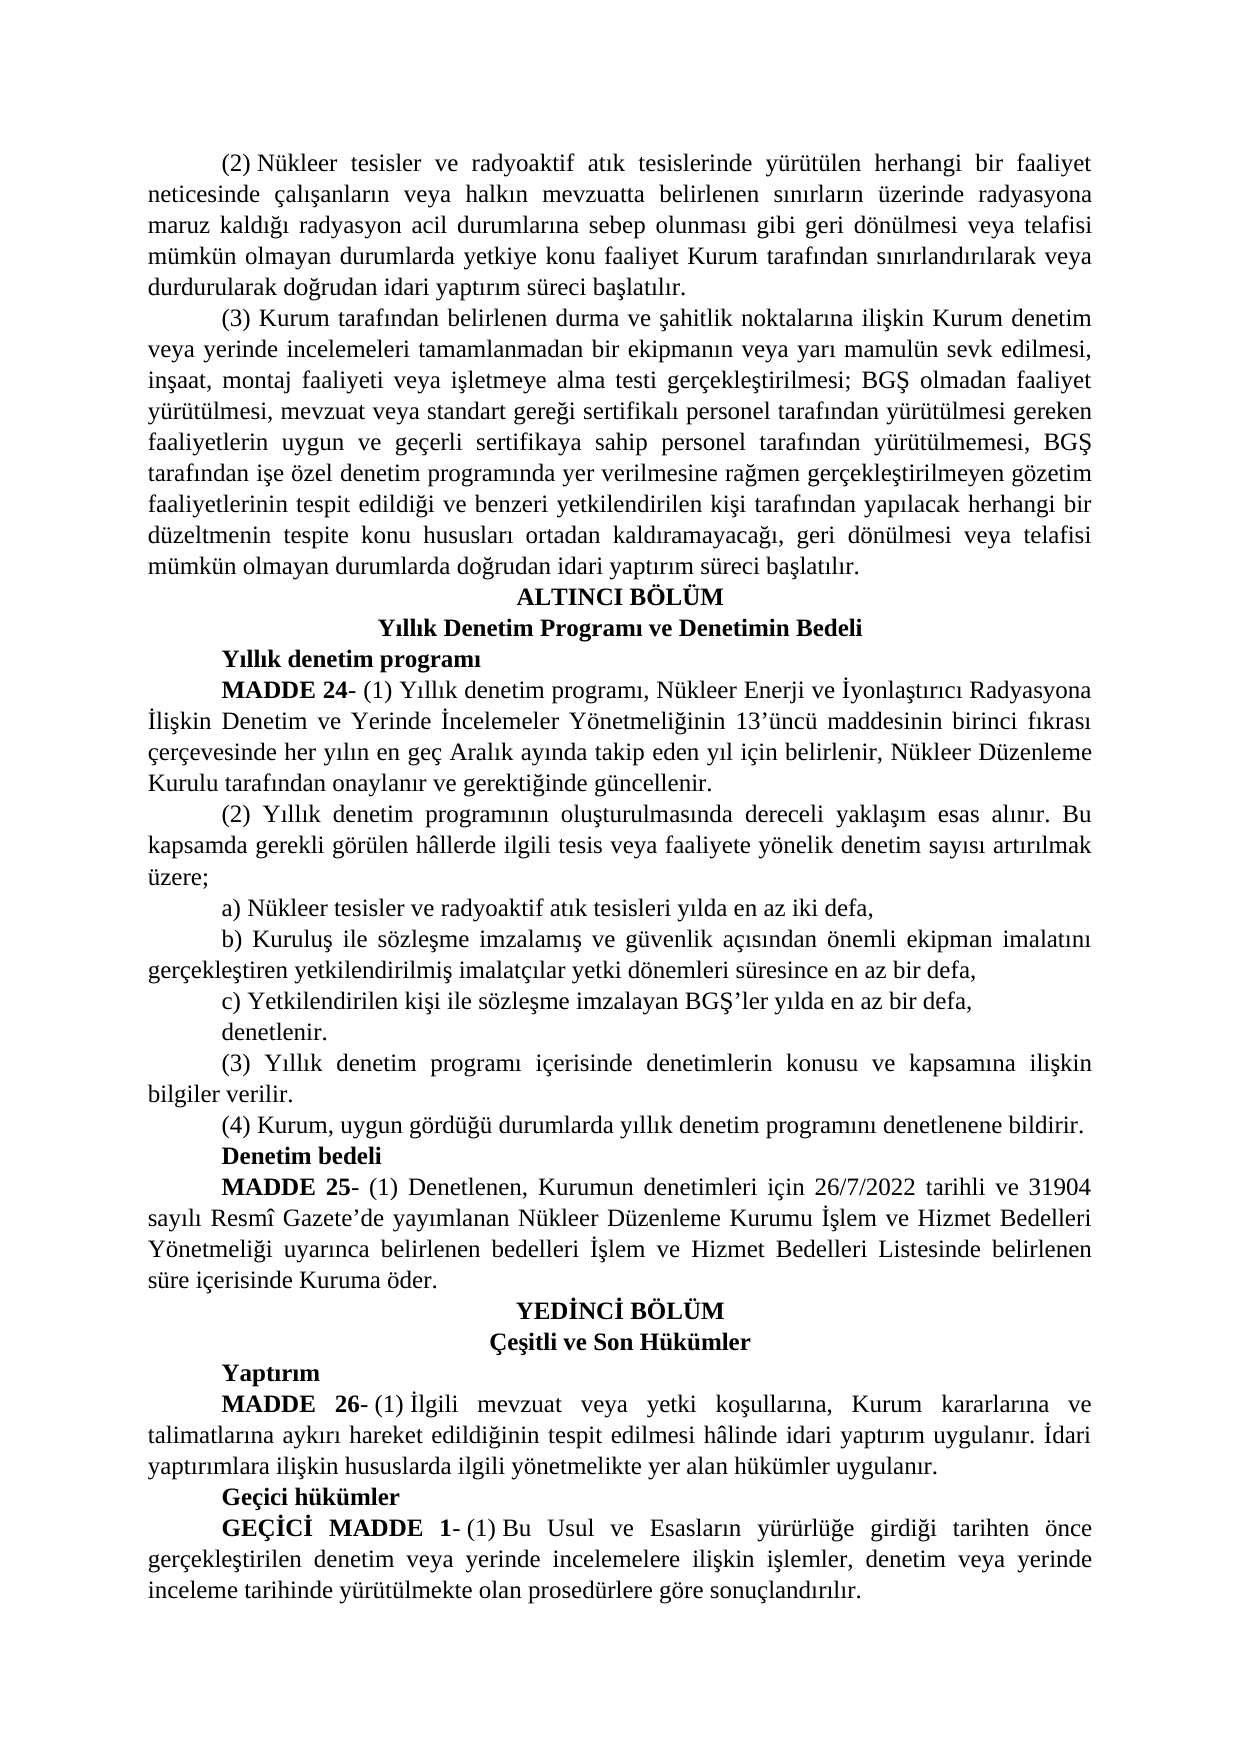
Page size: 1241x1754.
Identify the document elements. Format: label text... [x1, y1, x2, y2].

text a) Nükleer tesisler ve radyoaktif atık tesisleri yılda en az iki defa, [148, 893, 1093, 921]
text (2) Nükleer tesisler ve radyoaktif atık tesislerinde yürütülen herhangi bir faaliyet neticesinde çalışanların veya halkın mevzuatta belirlenen sınırların üzerinde radyasyona maruz kaldığı radyasyon acil durumlarına sebep olunması gibi geri dönülmesi veya telafisi mümkün olmayan durumlarda yetkiye konu faaliyet Kurum tarafından sınırlandırılarak veya durdurularak doğrudan idari yaptırım süreci başlatılır. [148, 148, 1093, 301]
text b) Kuruluş ile sözleşme imzalamış ve güvenlik açısından önemli ekipman imalatını gerçekleştiren yetkilendirilmiş imalatçılar yetki dönemleri süresince en az bir defa, [148, 924, 1093, 983]
text (4) Kurum, uygun gördüğü durumlarda yıllık denetim programını denetlenene bildirir. [148, 1110, 1093, 1139]
subtitle Çeşitli ve Son Hükümler [148, 1327, 1093, 1356]
subtitle Denetim bedeli [148, 1141, 1093, 1170]
text GEÇİCİ MADDE 1- (1) Bu Usul ve Esasların yürürlüğe girdiği tarihten önce gerçekleştirilen denetim veya yerinde incelemelere ilişkin işlemler, denetim veya yerinde inceleme tarihinde yürütülmekte olan prosedürlere göre sonuçlandırılır. [148, 1513, 1093, 1604]
subtitle Yıllık Denetim Programı ve Denetimin Bedeli [148, 613, 1093, 642]
subtitle Yaptırım [148, 1358, 1093, 1387]
text MADDE 25- (1) Denetlenen, Kurumun denetimleri için 26/7/2022 tarihli ve 31904 sayılı Resmî Gazete’de yayımlanan Nükleer Düzenleme Kurumu İşlem ve Hizmet Bedelleri Yönetmeliği uyarınca belirlenen bedelleri İşlem ve Hizmet Bedelleri Listesinde belirlenen süre içerisinde Kuruma öder. [148, 1172, 1093, 1294]
text MADDE 24- (1) Yıllık denetim programı, Nükleer Enerji ve İyonlaştırıcı Radyasyona İlişkin Denetim ve Yerinde İncelemeler Yönetmeliğinin 13’üncü maddesinin birinci fıkrası çerçevesinde her yılın en geç Aralık ayında takip eden yıl için belirlenir, Nükleer Düzenleme Kurulu tarafından onaylanır ve gerektiğinde güncellenir. [148, 675, 1093, 797]
text (2) Yıllık denetim programının oluşturulmasında dereceli yaklaşım esas alınır. Bu kapsamda gerekli görülen hâllerde ilgili tesis veya faaliyete yönelik denetim sayısı artırılmak üzere; [148, 799, 1093, 890]
subtitle Yıllık denetim programı [148, 644, 1093, 673]
text denetlenir. [148, 1017, 1093, 1046]
text MADDE 26- (1) İlgili mevzuat veya yetki koşullarına, Kurum kararlarına ve talimatlarına aykırı hareket edildiğinin tespit edilmesi hâlinde idari yaptırım uygulanır. İdari yaptırımlara ilişkin hususlarda ilgili yönetmelikte yer alan hükümler uygulanır. [148, 1389, 1093, 1480]
subtitle YEDİNCİ BÖLÜM [148, 1296, 1093, 1325]
text c) Yetkilendirilen kişi ile sözleşme imzalayan BGŞ’ler yılda en az bir defa, [148, 986, 1093, 1014]
subtitle ALTINCI BÖLÜM [148, 582, 1093, 611]
text (3) Yıllık denetim programı içerisinde denetimlerin konusu ve kapsamına ilişkin bilgiler verilir. [148, 1048, 1093, 1108]
subtitle Geçici hükümler [148, 1482, 1093, 1511]
text (3) Kurum tarafından belirlenen durma ve şahitlik noktalarına ilişkin Kurum denetim veya yerinde incelemeleri tamamlanmadan bir ekipmanın veya yarı mamulün sevk edilmesi, inşaat, montaj faaliyeti veya işletmeye alma testi gerçekleştirilmesi; BGŞ olmadan faaliyet yürütülmesi, mevzuat veya standart gereği sertifikalı personel tarafından yürütülmesi gereken faaliyetlerin uygun ve geçerli sertifikaya sahip personel tarafından yürütülmemesi, BGŞ tarafından işe özel denetim programında yer verilmesine rağmen gerçekleştirilmeyen gözetim faaliyetlerinin tespit edildiği ve benzeri yetkilendirilen kişi tarafından yapılacak herhangi bir düzeltmenin tespite konu hususları ortadan kaldıramayacağı, geri dönülmesi veya telafisi mümkün olmayan durumlarda doğrudan idari yaptırım süreci başlatılır. [148, 303, 1093, 580]
